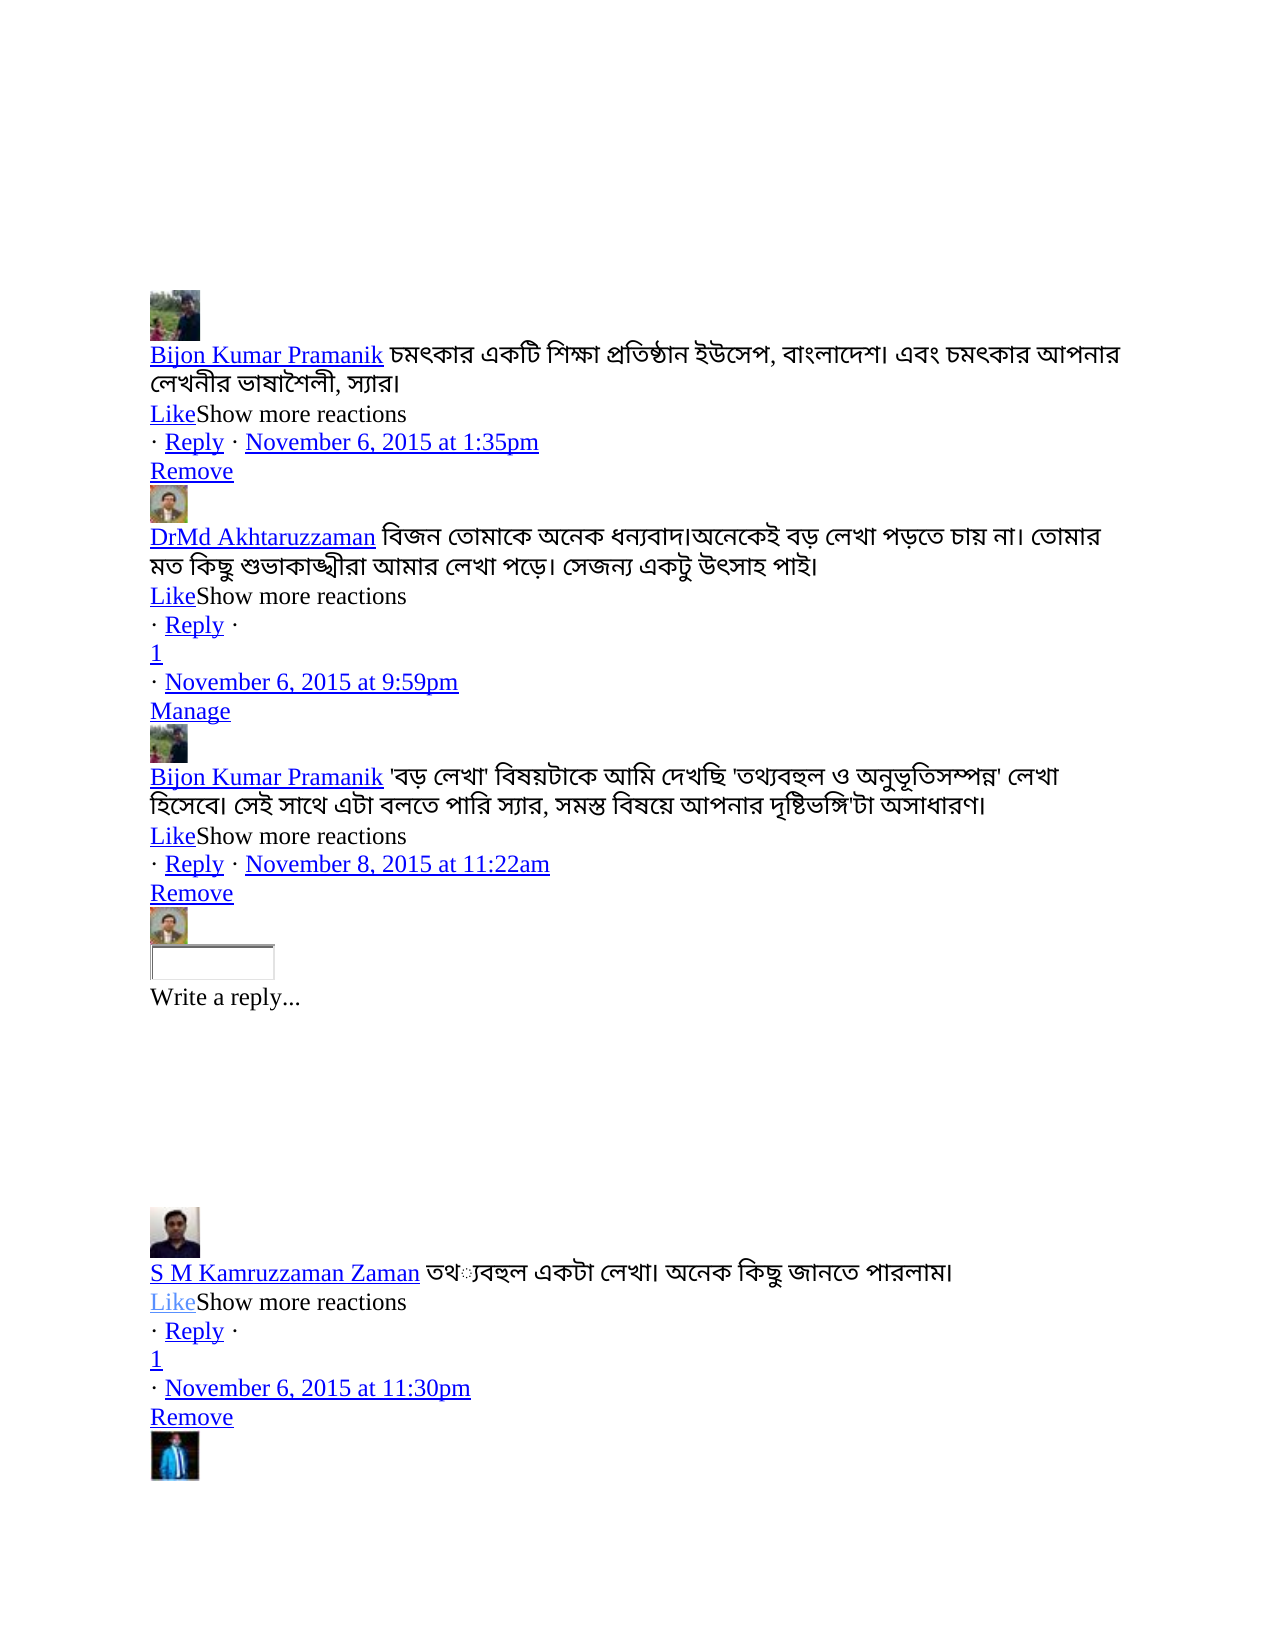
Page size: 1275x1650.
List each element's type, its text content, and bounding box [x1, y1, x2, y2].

text · Reply · [150, 610, 1125, 638]
text DrMd Akhtaruzzaman বিজন তোমাকে অনেক ধন্যবাদ।অনেকেই বড় লেখা পড়তে চায় না। তোমার মত কিছু শুভাকাঙ্খীরা আমার লেখা পড়ে। সেজন্য একটু উৎসাহ পাই। [150, 522, 1125, 581]
text Bijon Kumar Pramanik চমৎকার একটি শিক্ষা প্রতিষ্ঠান ইউসেপ, বাংলাদেশ। এবং চমৎকার আপনার লেখনীর ভাষাশৈলী, স্যার। [150, 340, 1125, 399]
picture [150, 290, 200, 341]
picture [150, 1430, 200, 1481]
text Write a reply... [150, 982, 1125, 1011]
text · November 6, 2015 at 11:30pm [150, 1373, 1125, 1402]
text · Reply · November 6, 2015 at 1:35pm [150, 427, 1125, 456]
text · Reply · November 8, 2015 at 11:22am [150, 849, 1125, 878]
text Remove [150, 878, 1125, 907]
text · November 6, 2015 at 9:59pm [150, 667, 1125, 696]
text LikeShow more reactions [150, 399, 1125, 427]
picture [150, 1207, 200, 1258]
text · Reply · [150, 1316, 1125, 1344]
text S M Kamruzzaman Zaman তথ‍্যবহুল একটা লেখা। অনেক কিছু জানতে পারলাম। [150, 1258, 1125, 1287]
picture [150, 724, 188, 763]
text Bijon Kumar Pramanik 'বড় লেখা' বিষয়টাকে আমি দেখছি 'তথ্যবহুল ও অনুভূতিসম্পন্ন' লেখা হিসেবে। সেই সাথে এটা বলতে পারি স্যার, সমস্ত বিষয়ে আপনার দৃষ্টিভঙ্গি'টা অসাধারণ। [150, 762, 1125, 821]
text Manage [150, 696, 1125, 725]
text Remove [150, 456, 1125, 485]
picture [150, 907, 188, 945]
picture [150, 485, 188, 523]
text LikeShow more reactions [150, 821, 1125, 849]
text Remove [150, 1402, 1125, 1431]
text LikeShow more reactions [150, 581, 1125, 610]
text 1 [150, 1344, 1125, 1373]
text LikeShow more reactions [150, 1287, 1125, 1316]
text 1 [150, 638, 1125, 667]
